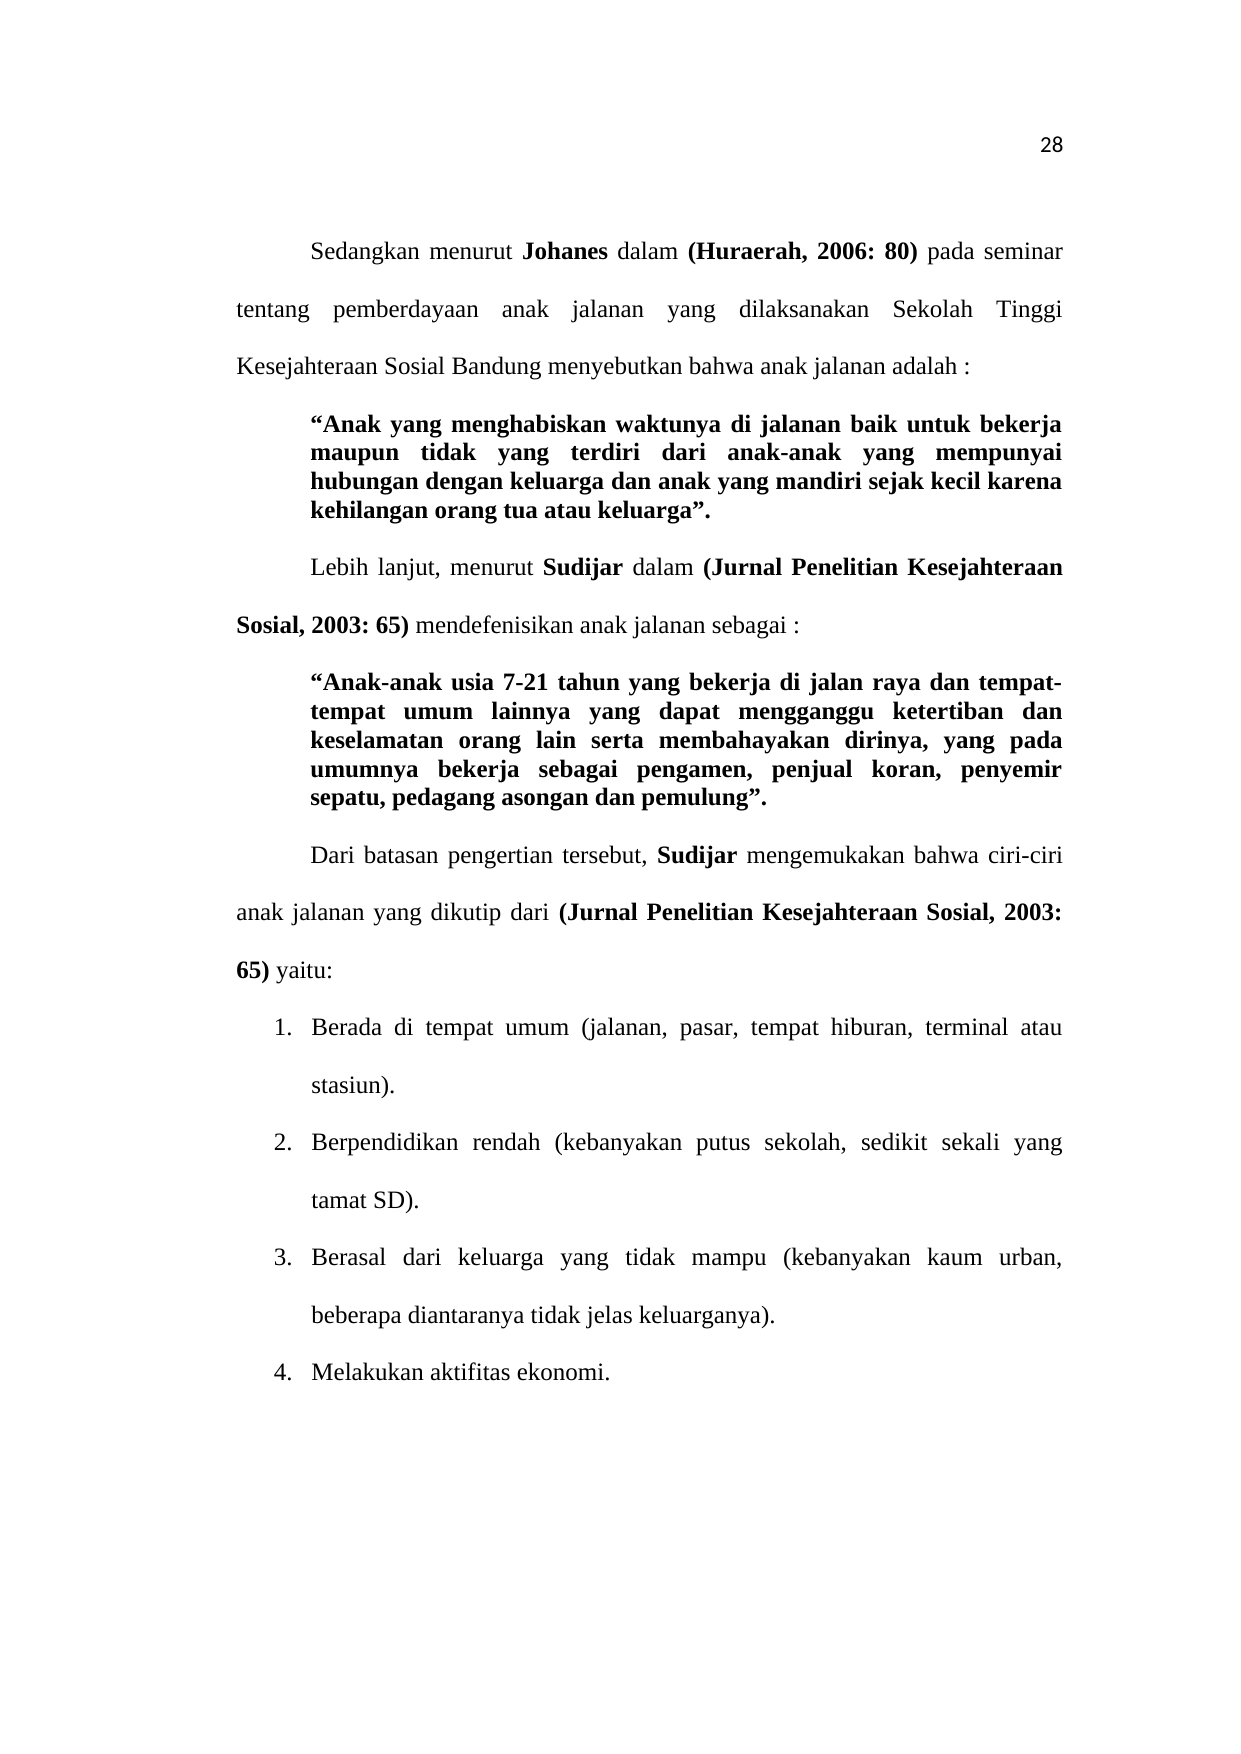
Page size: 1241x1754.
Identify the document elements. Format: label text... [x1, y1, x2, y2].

list Melakukan aktifitas ekonomi. [274, 1357, 1063, 1386]
list Dari batasan pengertian tersebut, Sudijar mengemukakan bahwa ciri-ciri anak jalanan yang dikutip dari (Jurnal Penelitian Kesejahteraan Sosial, 2003: 65) yaitu: [236, 840, 1063, 984]
list Berasal dari keluarga yang tidak mampu (kebanyakan kaum urban, beberapa diantaranya tidak jelas keluarganya). [274, 1242, 1063, 1329]
list “Anak-anak usia 7-21 tahun yang bekerja di jalan raya dan tempat-tempat umum lainnya yang dapat mengganggu ketertiban dan keselamatan orang lain serta membahayakan dirinya, yang pada umumnya bekerja sebagai pengamen, penjual koran, penyemir sepatu, pedagang asongan dan pemulung”. [310, 667, 1063, 811]
list Sedangkan menurut Johanes dalam (Huraerah, 2006: 80) pada seminar tentang pemberdayaan anak jalanan yang dilaksanakan Sekolah Tinggi Kesejahteraan Sosial Bandung menyebutkan bahwa anak jalanan adalah : [236, 236, 1063, 380]
list Berpendidikan rendah (kebanyakan putus sekolah, sedikit sekali yang tamat SD). [274, 1127, 1063, 1214]
list Berada di tempat umum (jalanan, pasar, tempat hiburan, terminal atau stasiun). [274, 1012, 1063, 1099]
list “Anak yang menghabiskan waktunya di jalanan baik untuk bekerja maupun tidak yang terdiri dari anak-anak yang mempunyai hubungan dengan keluarga dan anak yang mandiri sejak kecil karena kehilangan orang tua atau keluarga”. [310, 409, 1063, 524]
list Lebih lanjut, menurut Sudijar dalam (Jurnal Penelitian Kesejahteraan Sosial, 2003: 65) mendefenisikan anak jalanan sebagai : [236, 552, 1063, 639]
